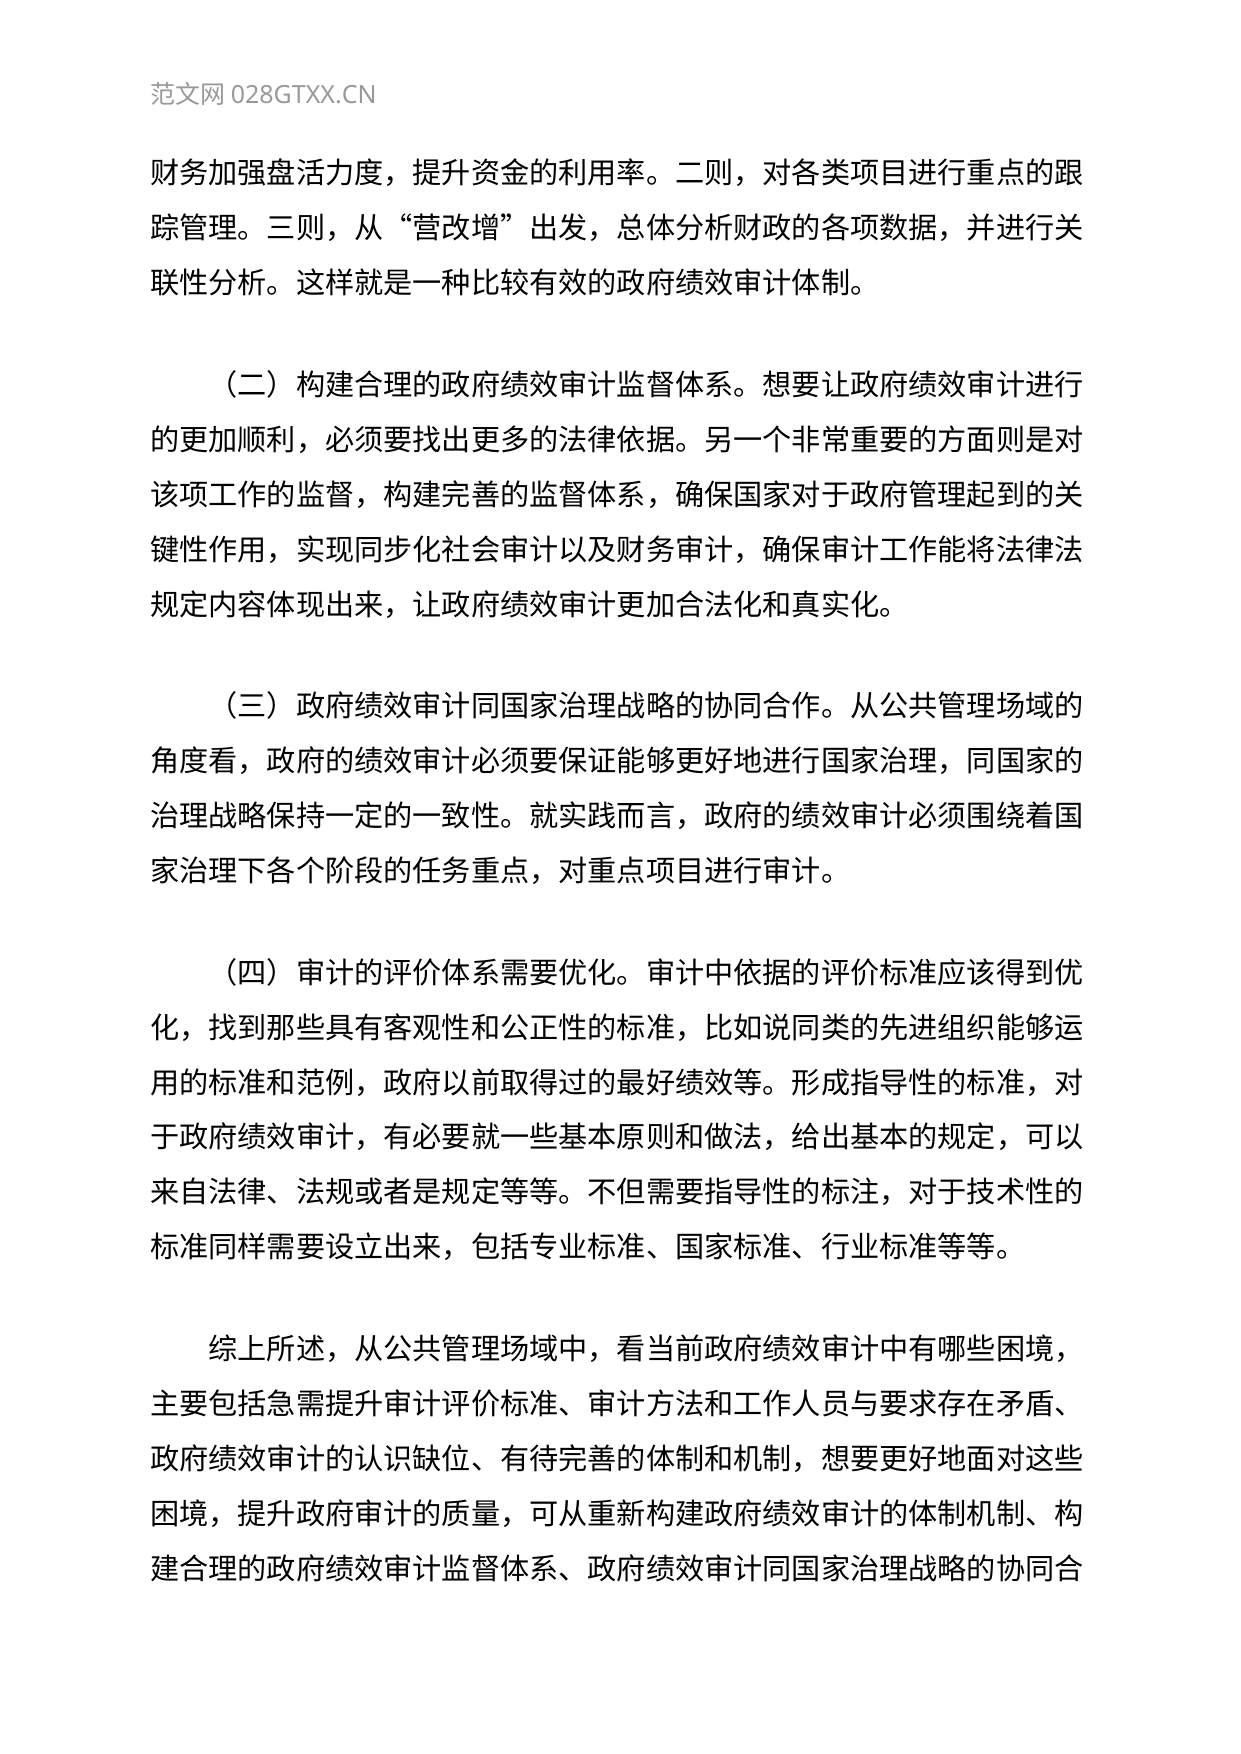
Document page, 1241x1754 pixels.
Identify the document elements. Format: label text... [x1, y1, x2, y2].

text （三）政府绩效审计同国家治理战略的协同合作。从公共管理场域的角度看，政府的绩效审计必须要保证能够更好地进行国家治理，同国家的治理战略保持一定的一致性。就实践而言，政府的绩效审计必须围绕着国家治理下各个阶段的任务重点，对重点项目进行审计。 [150, 683, 1090, 890]
text （四）审计的评价体系需要优化。审计中依据的评价标准应该得到优化，找到那些具有客观性和公正性的标准，比如说同类的先进组织能够运用的标准和范例，政府以前取得过的最好绩效等。形成指导性的标准，对于政府绩效审计，有必要就一些基本原则和做法，给出基本的规定，可以来自法律、法规或者是规定等等。不但需要指导性的标注，对于技术性的标准同样需要设立出来，包括专业标准、国家标准、行业标准等等。 [150, 949, 1090, 1266]
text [150, 150, 1090, 302]
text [150, 1326, 1090, 1587]
text （二）构建合理的政府绩效审计监督体系。想要让政府绩效审计进行的更加顺利，必须要找出更多的法律依据。另一个非常重要的方面则是对该项工作的监督，构建完善的监督体系，确保国家对于政府管理起到的关键性作用，实现同步化社会审计以及财务审计，确保审计工作能将法律法规定内容体现出来，让政府绩效审计更加合法化和真实化。 [150, 362, 1090, 623]
